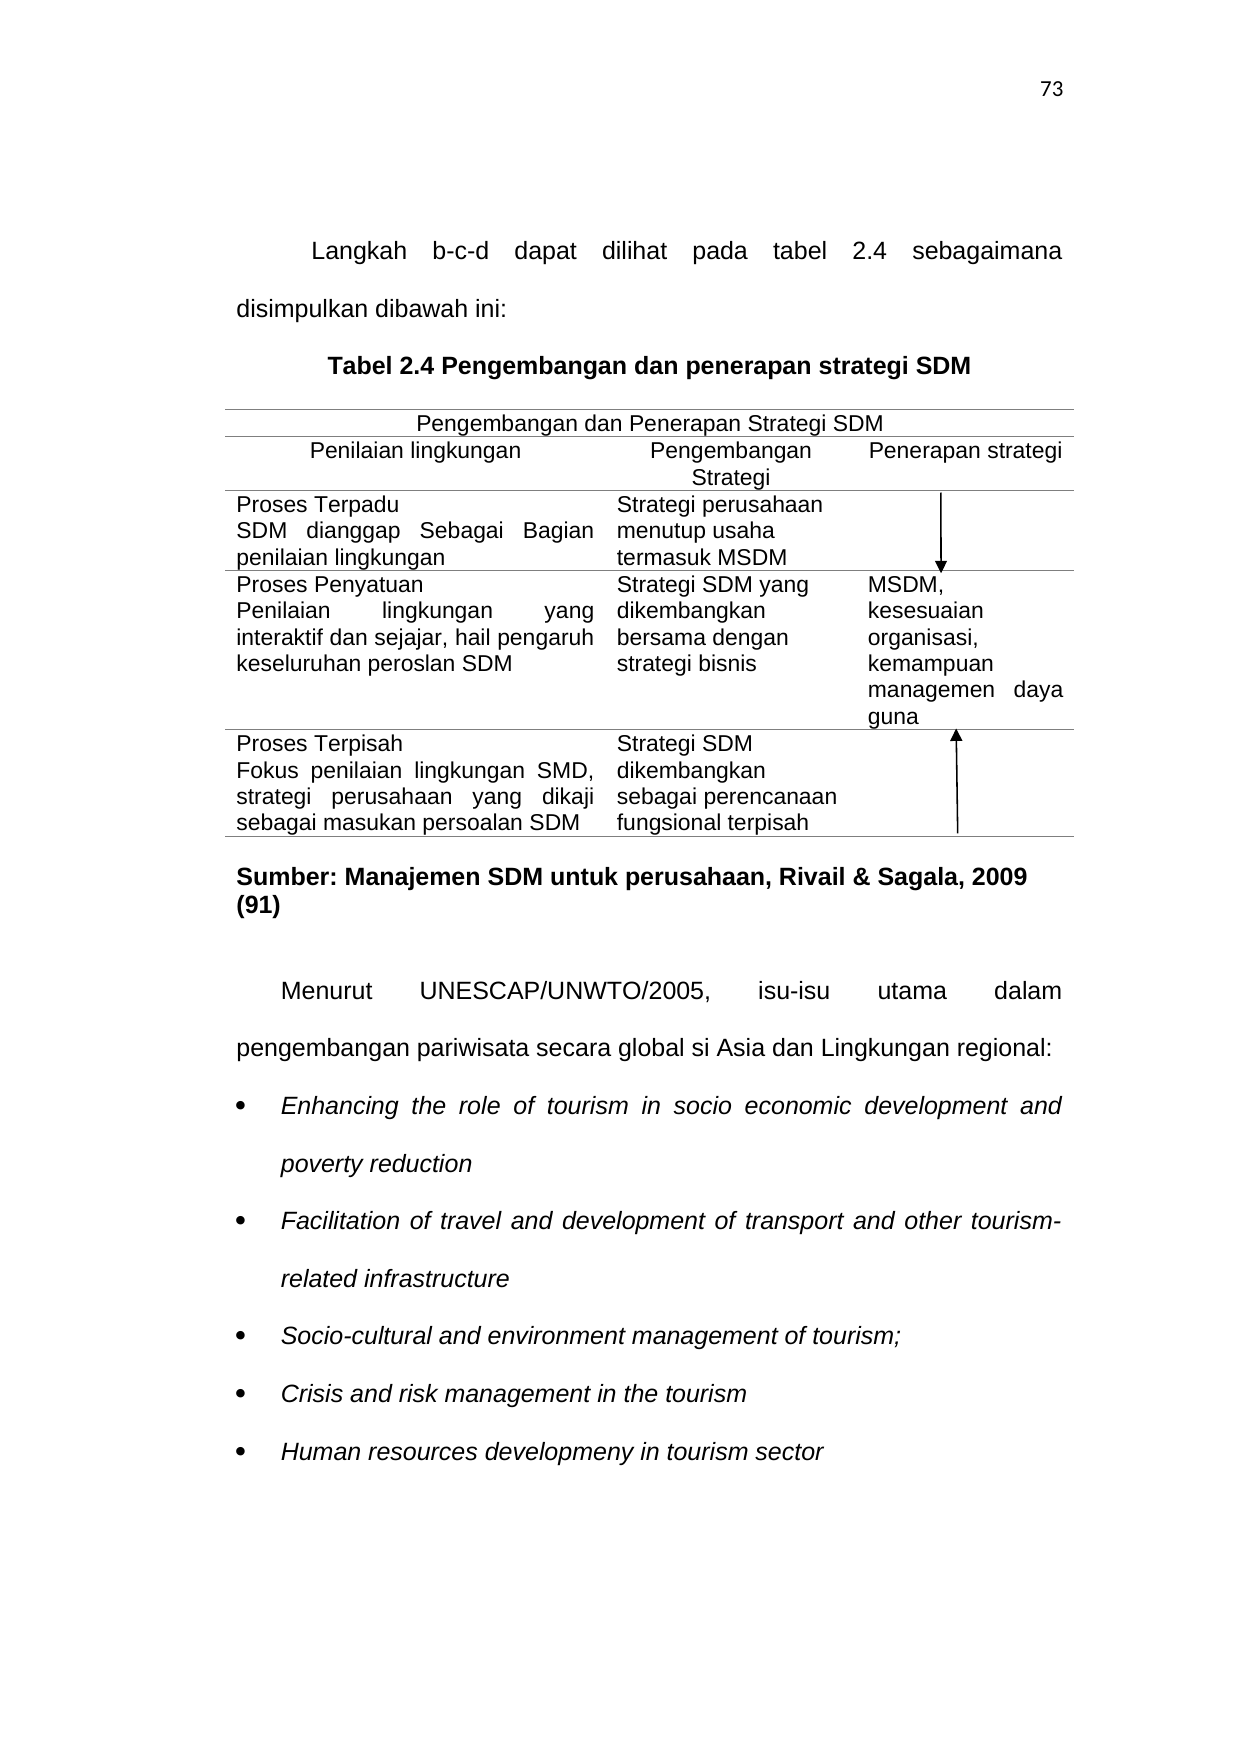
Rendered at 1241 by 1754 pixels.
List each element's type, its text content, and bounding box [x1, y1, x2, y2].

table_cell Penilaian lingkungan [225, 437, 605, 490]
list Socio-cultural and environment management of tourism; [236, 1321, 1063, 1350]
list Tabel 2.4 Pengembangan dan penerapan strategi SDM [236, 351, 1063, 380]
table_cell MSDM, kesesuaian organisasi, kemampuan managemen daya guna [856, 571, 1074, 729]
list Crisis and risk management in the tourism [236, 1379, 1063, 1408]
table_cell Proses Penyatuan Penilaian lingkungan yang interaktif dan sejajar, hail pengaruh keseluruhan peroslan SDM [225, 571, 605, 729]
table_cell Proses Terpadu SDM dianggap Sebagai Bagian penilaian lingkungan [225, 491, 605, 570]
list Menurut UNESCAP/UNWTO/2005, isu-isu utama dalam pengembangan pariwisata secara global si Asia dan Lingkungan regional: [236, 976, 1063, 1062]
list Enhancing the role of tourism in socio economic development and poverty reduction [236, 1091, 1063, 1177]
table_header Pengembangan dan Penerapan Strategi SDM [225, 410, 1074, 436]
table_cell [856, 491, 1074, 570]
table_cell Strategi SDM yang dikembangkan bersama dengan strategi bisnis [605, 571, 856, 729]
table_cell [856, 730, 1074, 836]
list Human resources developmeny in tourism sector [236, 1437, 1063, 1465]
list Sumber: Manajemen SDM untuk perusahaan, Rivail & Sagala, 2009 (91) [236, 862, 1063, 919]
table_cell Strategi SDM dikembangkan sebagai perencanaan fungsional terpisah [605, 730, 856, 836]
list Facilitation of travel and development of transport and other tourism-related infrastructure [236, 1206, 1063, 1292]
table_cell Penerapan strategi [856, 437, 1074, 490]
table_cell Proses Terpisah Fokus penilaian lingkungan SMD, strategi perusahaan yang dikaji sebagai masukan persoalan SDM [225, 730, 605, 836]
list Langkah b-c-d dapat dilihat pada tabel 2.4 sebagaimana disimpulkan dibawah ini: [236, 236, 1063, 322]
table_cell Strategi perusahaan menutup usaha termasuk MSDM [605, 491, 856, 570]
table_cell Pengembangan Strategi [605, 437, 856, 490]
